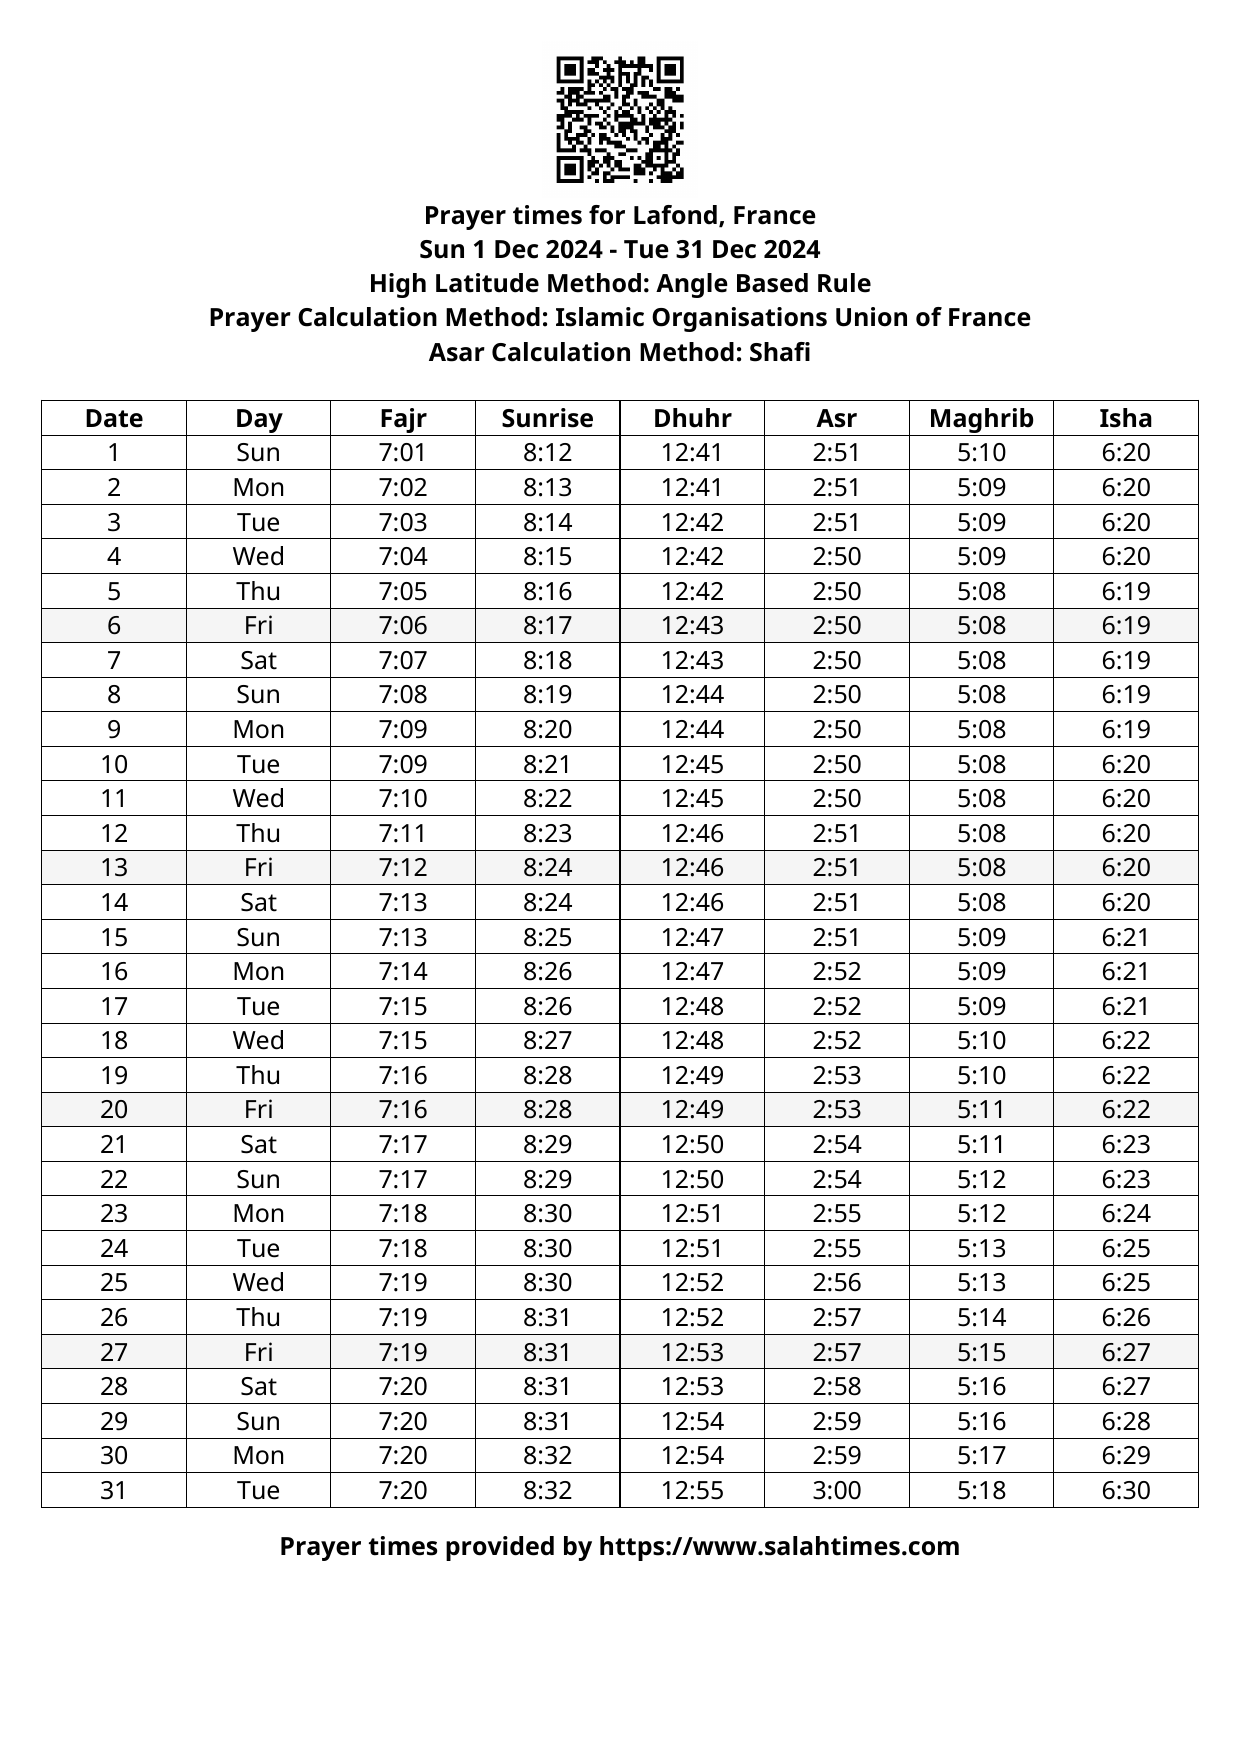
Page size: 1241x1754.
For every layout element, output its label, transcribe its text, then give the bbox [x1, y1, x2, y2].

table_cell 7:16 [331, 1093, 475, 1126]
table_cell Fri [187, 609, 330, 642]
table_cell 5:10 [910, 1058, 1053, 1092]
table_cell 8:32 [476, 1473, 619, 1507]
table_cell 12:49 [621, 1058, 764, 1092]
table_cell 12:48 [621, 1024, 764, 1057]
table_cell 6:25 [1054, 1231, 1198, 1264]
table_cell 4 [42, 539, 186, 573]
table_cell 6:20 [1054, 747, 1198, 780]
table_cell 2:57 [765, 1300, 909, 1334]
table_cell Sun [187, 1162, 330, 1195]
table_header Asr [765, 401, 909, 434]
table_cell 6:29 [1054, 1439, 1198, 1472]
table_header Fajr [331, 401, 475, 434]
table_cell 5:15 [910, 1335, 1053, 1368]
table_cell 26 [42, 1300, 186, 1334]
table_cell 7:19 [331, 1335, 475, 1368]
table_cell 6:20 [1054, 470, 1198, 504]
table_cell 6:23 [1054, 1162, 1198, 1195]
table_cell 7:14 [331, 954, 475, 988]
table_cell Mon [187, 954, 330, 988]
table_cell 12:46 [621, 851, 764, 884]
table_cell 2:54 [765, 1127, 909, 1161]
table_cell Wed [187, 539, 330, 573]
table_cell 12:52 [621, 1266, 764, 1299]
table_cell 6:20 [1054, 851, 1198, 884]
picture [542, 41, 699, 198]
table_cell 12:55 [621, 1473, 764, 1507]
table_cell 7:10 [331, 781, 475, 815]
table_cell 12:51 [621, 1196, 764, 1230]
table_cell 5:17 [910, 1439, 1053, 1472]
table_cell 8:31 [476, 1300, 619, 1334]
table_cell 8:24 [476, 885, 619, 919]
table_cell 6:22 [1054, 1093, 1198, 1126]
table_cell Sat [187, 1369, 330, 1403]
table_cell 5:08 [910, 643, 1053, 677]
table_cell 6:22 [1054, 1024, 1198, 1057]
table_cell 9 [42, 712, 186, 746]
table_cell 12:54 [621, 1404, 764, 1437]
table_cell 5:12 [910, 1196, 1053, 1230]
table_cell 6:21 [1054, 920, 1198, 953]
table_cell 2:51 [765, 436, 909, 469]
table_cell 5:08 [910, 885, 1053, 919]
table_cell 3 [42, 505, 186, 538]
table_cell 12:41 [621, 470, 764, 504]
table_cell 3:00 [765, 1473, 909, 1507]
table_cell 12:53 [621, 1369, 764, 1403]
table_cell 12:53 [621, 1335, 764, 1368]
table_cell 7:02 [331, 470, 475, 504]
table_cell 2:51 [765, 920, 909, 953]
table_cell 2 [42, 470, 186, 504]
table_cell 5:08 [910, 609, 1053, 642]
table_cell Tue [187, 989, 330, 1022]
table_cell Tue [187, 1473, 330, 1507]
table_cell 2:55 [765, 1196, 909, 1230]
table_cell 12:43 [621, 643, 764, 677]
table_cell Tue [187, 505, 330, 538]
table_header Dhuhr [621, 401, 764, 434]
table_cell 8:23 [476, 816, 619, 849]
table_cell 8:31 [476, 1404, 619, 1437]
table_cell 6:28 [1054, 1404, 1198, 1437]
table_cell 1 [42, 436, 186, 469]
table_cell 2:53 [765, 1058, 909, 1092]
table_cell Tue [187, 1231, 330, 1264]
table_cell 8:29 [476, 1162, 619, 1195]
table_cell 7:05 [331, 574, 475, 607]
table_cell 5:08 [910, 781, 1053, 815]
table_cell 5:13 [910, 1231, 1053, 1264]
table_cell 6:19 [1054, 643, 1198, 677]
table_cell 6:27 [1054, 1335, 1198, 1368]
table_cell 2:50 [765, 712, 909, 746]
table_cell 8:27 [476, 1024, 619, 1057]
table_cell 12:42 [621, 505, 764, 538]
table_cell 2:51 [765, 885, 909, 919]
table_cell 5:08 [910, 574, 1053, 607]
table_cell 27 [42, 1335, 186, 1368]
table_cell 7:06 [331, 609, 475, 642]
table_cell 5:08 [910, 678, 1053, 711]
table_cell Sun [187, 920, 330, 953]
table_cell 2:59 [765, 1404, 909, 1437]
table_cell 7:08 [331, 678, 475, 711]
table_cell 12:47 [621, 920, 764, 953]
table_cell 8:25 [476, 920, 619, 953]
table_cell 2:57 [765, 1335, 909, 1368]
table_cell 7:19 [331, 1266, 475, 1299]
table_cell 18 [42, 1024, 186, 1057]
table_cell 8:32 [476, 1439, 619, 1472]
table_cell 7:20 [331, 1473, 475, 1507]
table_cell Sun [187, 1404, 330, 1437]
table_cell 2:50 [765, 539, 909, 573]
table_cell 8:17 [476, 609, 619, 642]
table_cell 25 [42, 1266, 186, 1299]
table_cell 6:25 [1054, 1266, 1198, 1299]
table_cell 6:20 [1054, 505, 1198, 538]
table_cell 8:30 [476, 1266, 619, 1299]
table_cell 5:08 [910, 816, 1053, 849]
table_cell 8:14 [476, 505, 619, 538]
text Asar Calculation Method: Shafi [42, 334, 1198, 368]
table_cell Sun [187, 678, 330, 711]
text Prayer times for Lafond, France [42, 198, 1198, 232]
table_cell 7:04 [331, 539, 475, 573]
table_cell Sun [187, 436, 330, 469]
table_cell 6:19 [1054, 678, 1198, 711]
table_cell 12:42 [621, 539, 764, 573]
table_cell 5:09 [910, 539, 1053, 573]
table_cell 12:54 [621, 1439, 764, 1472]
table_cell 2:51 [765, 505, 909, 538]
table_cell Fri [187, 1093, 330, 1126]
table_cell 7:09 [331, 712, 475, 746]
table_cell 2:58 [765, 1369, 909, 1403]
table_cell 7:18 [331, 1231, 475, 1264]
table_cell 2:53 [765, 1093, 909, 1126]
table_cell 8:30 [476, 1231, 619, 1264]
table_cell 8:16 [476, 574, 619, 607]
table_cell 7:09 [331, 747, 475, 780]
table_header Maghrib [910, 401, 1053, 434]
table_cell 5:13 [910, 1266, 1053, 1299]
table_cell 5:09 [910, 470, 1053, 504]
table_cell 8:15 [476, 539, 619, 573]
table_cell 8:30 [476, 1196, 619, 1230]
table_cell 5:09 [910, 920, 1053, 953]
table_cell Wed [187, 1024, 330, 1057]
table_cell 12:46 [621, 816, 764, 849]
table_cell 5:18 [910, 1473, 1053, 1507]
table_cell 8:21 [476, 747, 619, 780]
table_cell 7:20 [331, 1439, 475, 1472]
table_cell Thu [187, 574, 330, 607]
table_cell 7:20 [331, 1404, 475, 1437]
table_cell Thu [187, 1300, 330, 1334]
table_cell 7:18 [331, 1196, 475, 1230]
table_cell 14 [42, 885, 186, 919]
table_cell Mon [187, 1439, 330, 1472]
table_cell Mon [187, 712, 330, 746]
table_cell 12:45 [621, 781, 764, 815]
table_cell 6:19 [1054, 712, 1198, 746]
table_cell 2:50 [765, 643, 909, 677]
table_cell 12:43 [621, 609, 764, 642]
table_cell 7:07 [331, 643, 475, 677]
table_cell Thu [187, 1058, 330, 1092]
table_cell 8:24 [476, 851, 619, 884]
table_cell 5:10 [910, 436, 1053, 469]
table_cell 7:03 [331, 505, 475, 538]
table_cell 8:31 [476, 1335, 619, 1368]
table_cell 8:20 [476, 712, 619, 746]
table_cell 6:26 [1054, 1300, 1198, 1334]
table_cell 5:09 [910, 989, 1053, 1022]
table_cell 5 [42, 574, 186, 607]
table_cell 7:13 [331, 920, 475, 953]
table_cell 2:51 [765, 470, 909, 504]
table_cell Sat [187, 643, 330, 677]
table_cell 2:52 [765, 989, 909, 1022]
table_cell 5:11 [910, 1093, 1053, 1126]
table_cell 20 [42, 1093, 186, 1126]
table_cell 23 [42, 1196, 186, 1230]
table_cell 6:24 [1054, 1196, 1198, 1230]
table_cell 19 [42, 1058, 186, 1092]
table_cell Mon [187, 1196, 330, 1230]
table_header Day [187, 401, 330, 434]
table_cell 21 [42, 1127, 186, 1161]
table_cell 5:09 [910, 505, 1053, 538]
table_cell Sat [187, 1127, 330, 1161]
table_cell 8:31 [476, 1369, 619, 1403]
text High Latitude Method: Angle Based Rule [42, 266, 1198, 300]
table_cell 8:29 [476, 1127, 619, 1161]
table_cell Sat [187, 885, 330, 919]
table_cell 8:26 [476, 954, 619, 988]
table_cell 6 [42, 609, 186, 642]
table_header Isha [1054, 401, 1198, 434]
table_cell Wed [187, 781, 330, 815]
table_cell 12:46 [621, 885, 764, 919]
table_cell 8:12 [476, 436, 619, 469]
table_cell 7:19 [331, 1300, 475, 1334]
table_cell 12:52 [621, 1300, 764, 1334]
table_cell Wed [187, 1266, 330, 1299]
table_cell 16 [42, 954, 186, 988]
table_cell 12:49 [621, 1093, 764, 1126]
table_cell 6:19 [1054, 574, 1198, 607]
table_cell 12:41 [621, 436, 764, 469]
table_cell 30 [42, 1439, 186, 1472]
table_cell 11 [42, 781, 186, 815]
table_cell 12:51 [621, 1231, 764, 1264]
table_cell 15 [42, 920, 186, 953]
table_cell 2:50 [765, 747, 909, 780]
table_cell 5:12 [910, 1162, 1053, 1195]
table_cell 13 [42, 851, 186, 884]
table_cell 7:01 [331, 436, 475, 469]
table_cell 8:19 [476, 678, 619, 711]
table_cell 6:19 [1054, 609, 1198, 642]
text Prayer Calculation Method: Islamic Organisations Union of France [42, 300, 1198, 334]
table_cell 2:59 [765, 1439, 909, 1472]
table_cell 5:16 [910, 1369, 1053, 1403]
table_cell 5:10 [910, 1024, 1053, 1057]
table_cell 6:23 [1054, 1127, 1198, 1161]
table_cell 5:14 [910, 1300, 1053, 1334]
text Prayer times provided by https://www.salahtimes.com [42, 1528, 1198, 1563]
table_cell 24 [42, 1231, 186, 1264]
table_cell 8:28 [476, 1058, 619, 1092]
table_cell 7:13 [331, 885, 475, 919]
table_cell 6:20 [1054, 781, 1198, 815]
table_cell 7 [42, 643, 186, 677]
table_cell 2:50 [765, 609, 909, 642]
table_cell Thu [187, 816, 330, 849]
table_cell 7:16 [331, 1058, 475, 1092]
table_cell 10 [42, 747, 186, 780]
table_cell 5:08 [910, 851, 1053, 884]
table_cell 22 [42, 1162, 186, 1195]
table_cell 2:56 [765, 1266, 909, 1299]
table_cell 12:47 [621, 954, 764, 988]
table_cell 2:54 [765, 1162, 909, 1195]
table_cell 2:50 [765, 574, 909, 607]
table_header Sunrise [476, 401, 619, 434]
table_cell 6:20 [1054, 539, 1198, 573]
table_cell 2:52 [765, 954, 909, 988]
table_cell 29 [42, 1404, 186, 1437]
table_cell 7:11 [331, 816, 475, 849]
table_cell 8:22 [476, 781, 619, 815]
table_cell 12 [42, 816, 186, 849]
table_cell 12:50 [621, 1162, 764, 1195]
table_cell 8:28 [476, 1093, 619, 1126]
table_cell 7:15 [331, 989, 475, 1022]
table_cell 8:26 [476, 989, 619, 1022]
table_cell 31 [42, 1473, 186, 1507]
table_cell Tue [187, 747, 330, 780]
table_cell 7:15 [331, 1024, 475, 1057]
table_cell 6:21 [1054, 954, 1198, 988]
table_cell 12:42 [621, 574, 764, 607]
table_cell 7:20 [331, 1369, 475, 1403]
table_cell 2:50 [765, 678, 909, 711]
table_cell 12:45 [621, 747, 764, 780]
table_cell 12:48 [621, 989, 764, 1022]
table_cell 6:20 [1054, 816, 1198, 849]
table_cell 8:18 [476, 643, 619, 677]
table_cell 7:17 [331, 1162, 475, 1195]
table_cell 28 [42, 1369, 186, 1403]
table_cell 6:22 [1054, 1058, 1198, 1092]
table_cell 5:08 [910, 747, 1053, 780]
table_cell Mon [187, 470, 330, 504]
table_cell 6:27 [1054, 1369, 1198, 1403]
table_cell 8:13 [476, 470, 619, 504]
table_cell 6:30 [1054, 1473, 1198, 1507]
table_cell 5:08 [910, 712, 1053, 746]
table_cell 5:11 [910, 1127, 1053, 1161]
table_cell 8 [42, 678, 186, 711]
table_cell 5:16 [910, 1404, 1053, 1437]
table_cell 2:52 [765, 1024, 909, 1057]
table_cell 2:51 [765, 851, 909, 884]
table_cell 12:44 [621, 678, 764, 711]
table_cell 6:20 [1054, 885, 1198, 919]
table_cell 12:44 [621, 712, 764, 746]
table_cell 2:55 [765, 1231, 909, 1264]
table_cell 7:17 [331, 1127, 475, 1161]
table_cell 12:50 [621, 1127, 764, 1161]
table_cell 2:50 [765, 781, 909, 815]
table_cell 7:12 [331, 851, 475, 884]
table_cell 17 [42, 989, 186, 1022]
table_cell Fri [187, 1335, 330, 1368]
table_cell 6:20 [1054, 436, 1198, 469]
text Sun 1 Dec 2024 - Tue 31 Dec 2024 [42, 232, 1198, 266]
table_cell Fri [187, 851, 330, 884]
table_cell 2:51 [765, 816, 909, 849]
table_header Date [42, 401, 186, 434]
table_cell 5:09 [910, 954, 1053, 988]
table_cell 6:21 [1054, 989, 1198, 1022]
